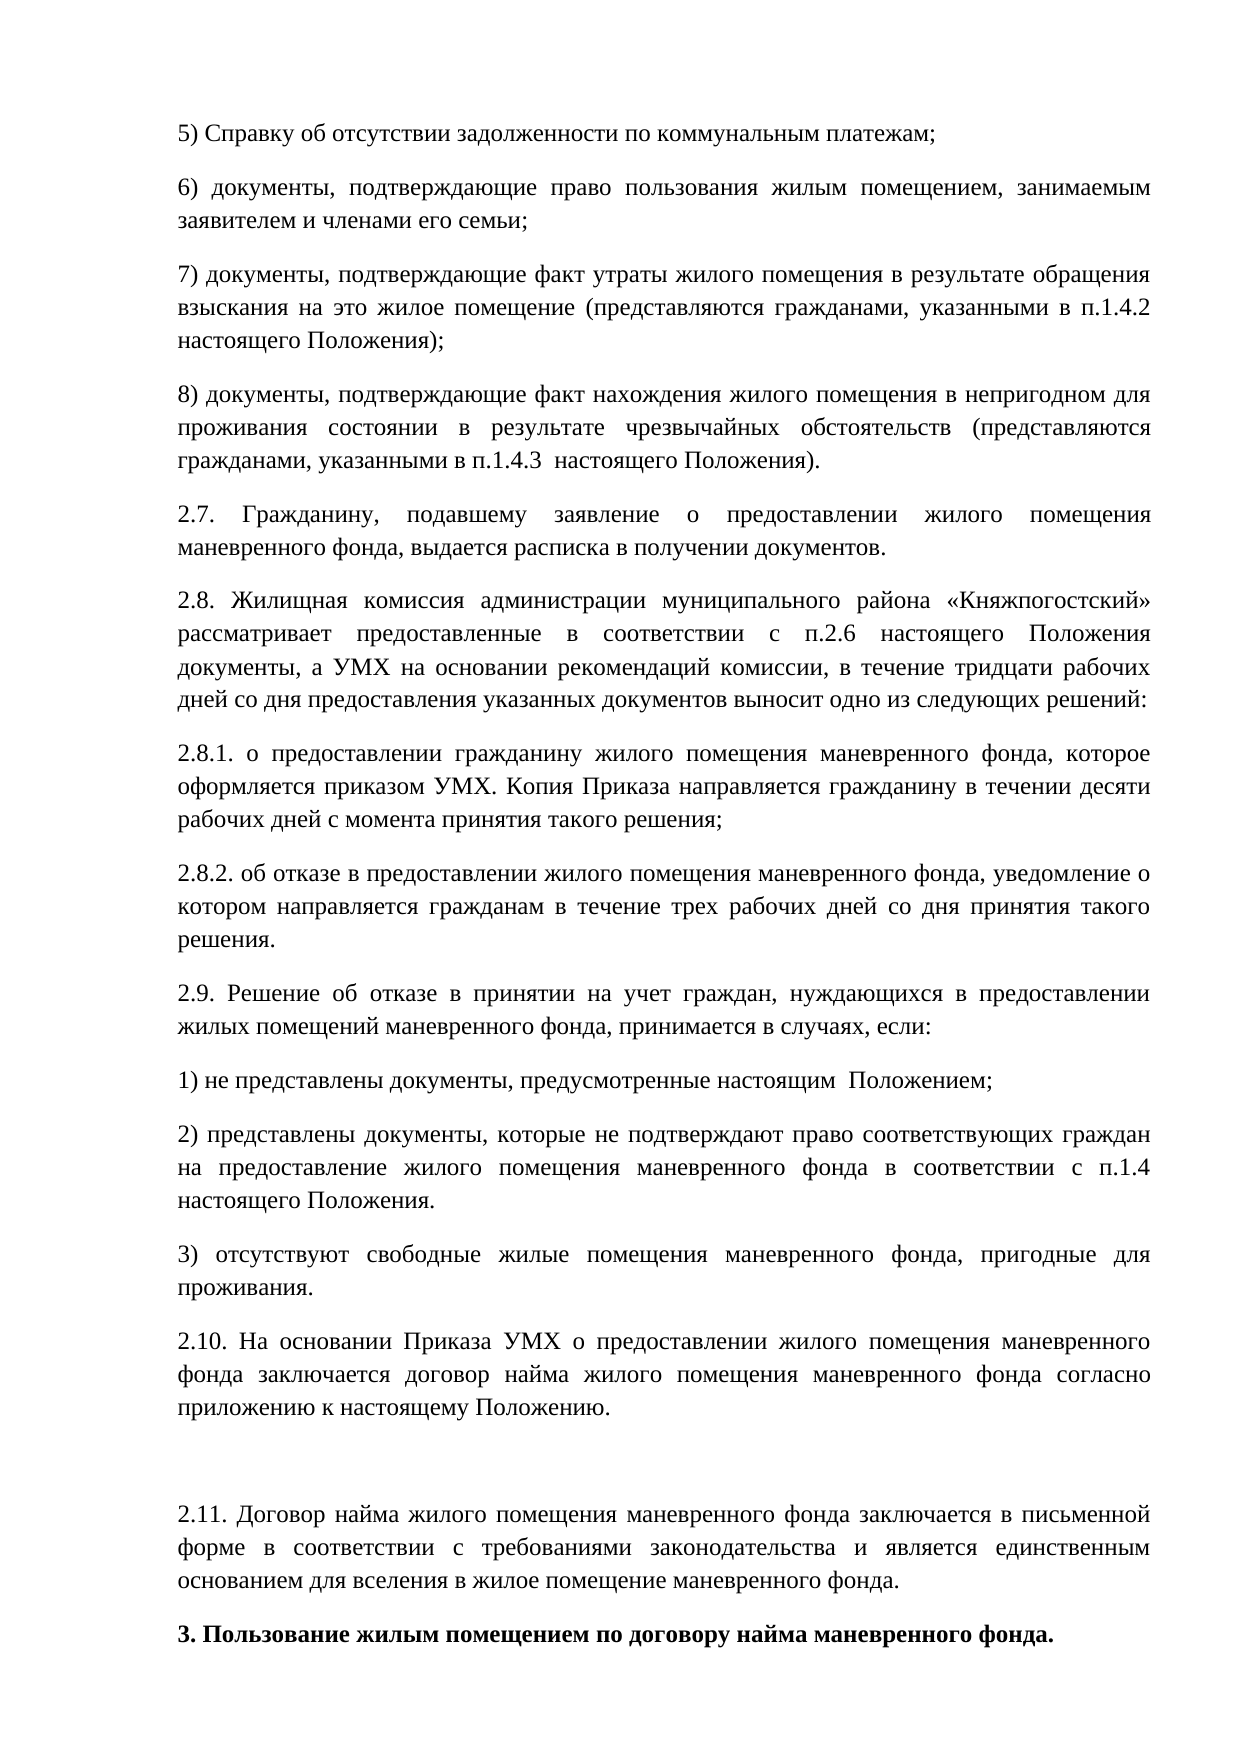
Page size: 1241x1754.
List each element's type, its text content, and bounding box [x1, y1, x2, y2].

text 2.8.2. об отказе в предоставлении жилого помещения маневренного фонда, уведомление о котором направляется гражданам в течение трех рабочих дней со дня принятия такого решения. [177, 858, 1152, 953]
text 2.10. На основании Приказа УМХ о предоставлении жилого помещения маневренного фонда заключается договор найма жилого помещения маневренного фонда согласно приложению к настоящему Положению. [177, 1326, 1152, 1421]
text 6) документы, подтверждающие право пользования жилым помещением, занимаемым заявителем и членами его семьи; [177, 172, 1152, 234]
text 5) Справку об отсутствии задолженности по коммунальным платежам; [177, 118, 1152, 147]
text 2.7. Гражданину, подавшему заявление о предоставлении жилого помещения маневренного фонда, выдается расписка в получении документов. [177, 499, 1152, 560]
text 1) не представлены документы, предусмотренные настоящим Положением; [177, 1065, 1152, 1094]
text 2) представлены документы, которые не подтверждают право соответствующих граждан на предоставление жилого помещения маневренного фонда в соответствии с п.1.4 настоящего Положения. [177, 1119, 1152, 1214]
text 3. Пользование жилым помещением по договору найма маневренного фонда. [177, 1619, 1152, 1648]
text 7) документы, подтверждающие факт утраты жилого помещения в результате обращения взыскания на это жилое помещение (представляются гражданами, указанными в п.1.4.2 настоящего Положения); [177, 259, 1152, 354]
text 2.8.1. о предоставлении гражданину жилого помещения маневренного фонда, которое оформляется приказом УМХ. Копия Приказа направляется гражданину в течении десяти рабочих дней с момента принятия такого решения; [177, 738, 1152, 833]
text 3) отсутствуют свободные жилые помещения маневренного фонда, пригодные для проживания. [177, 1239, 1152, 1301]
text 2.9. Решение об отказе в принятии на учет граждан, нуждающихся в предоставлении жилых помещений маневренного фонда, принимается в случаях, если: [177, 978, 1152, 1040]
text 2.11. Договор найма жилого помещения маневренного фонда заключается в письменной форме в соответствии с требованиями законодательства и является единственным основанием для вселения в жилое помещение маневренного фонда. [177, 1499, 1152, 1594]
text 8) документы, подтверждающие факт нахождения жилого помещения в непригодном для проживания состоянии в результате чрезвычайных обстоятельств (представляются гражданами, указанными в п.1.4.3 настоящего Положения). [177, 379, 1152, 473]
text 2.8. Жилищная комиссия администрации муниципального района «Княжпогостский» рассматривает предоставленные в соответствии с п.2.6 настоящего Положения документы, а УМХ на основании рекомендаций комиссии, в течение тридцати рабочих дней со дня предоставления указанных документов выносит одно из следующих решений: [177, 586, 1152, 713]
